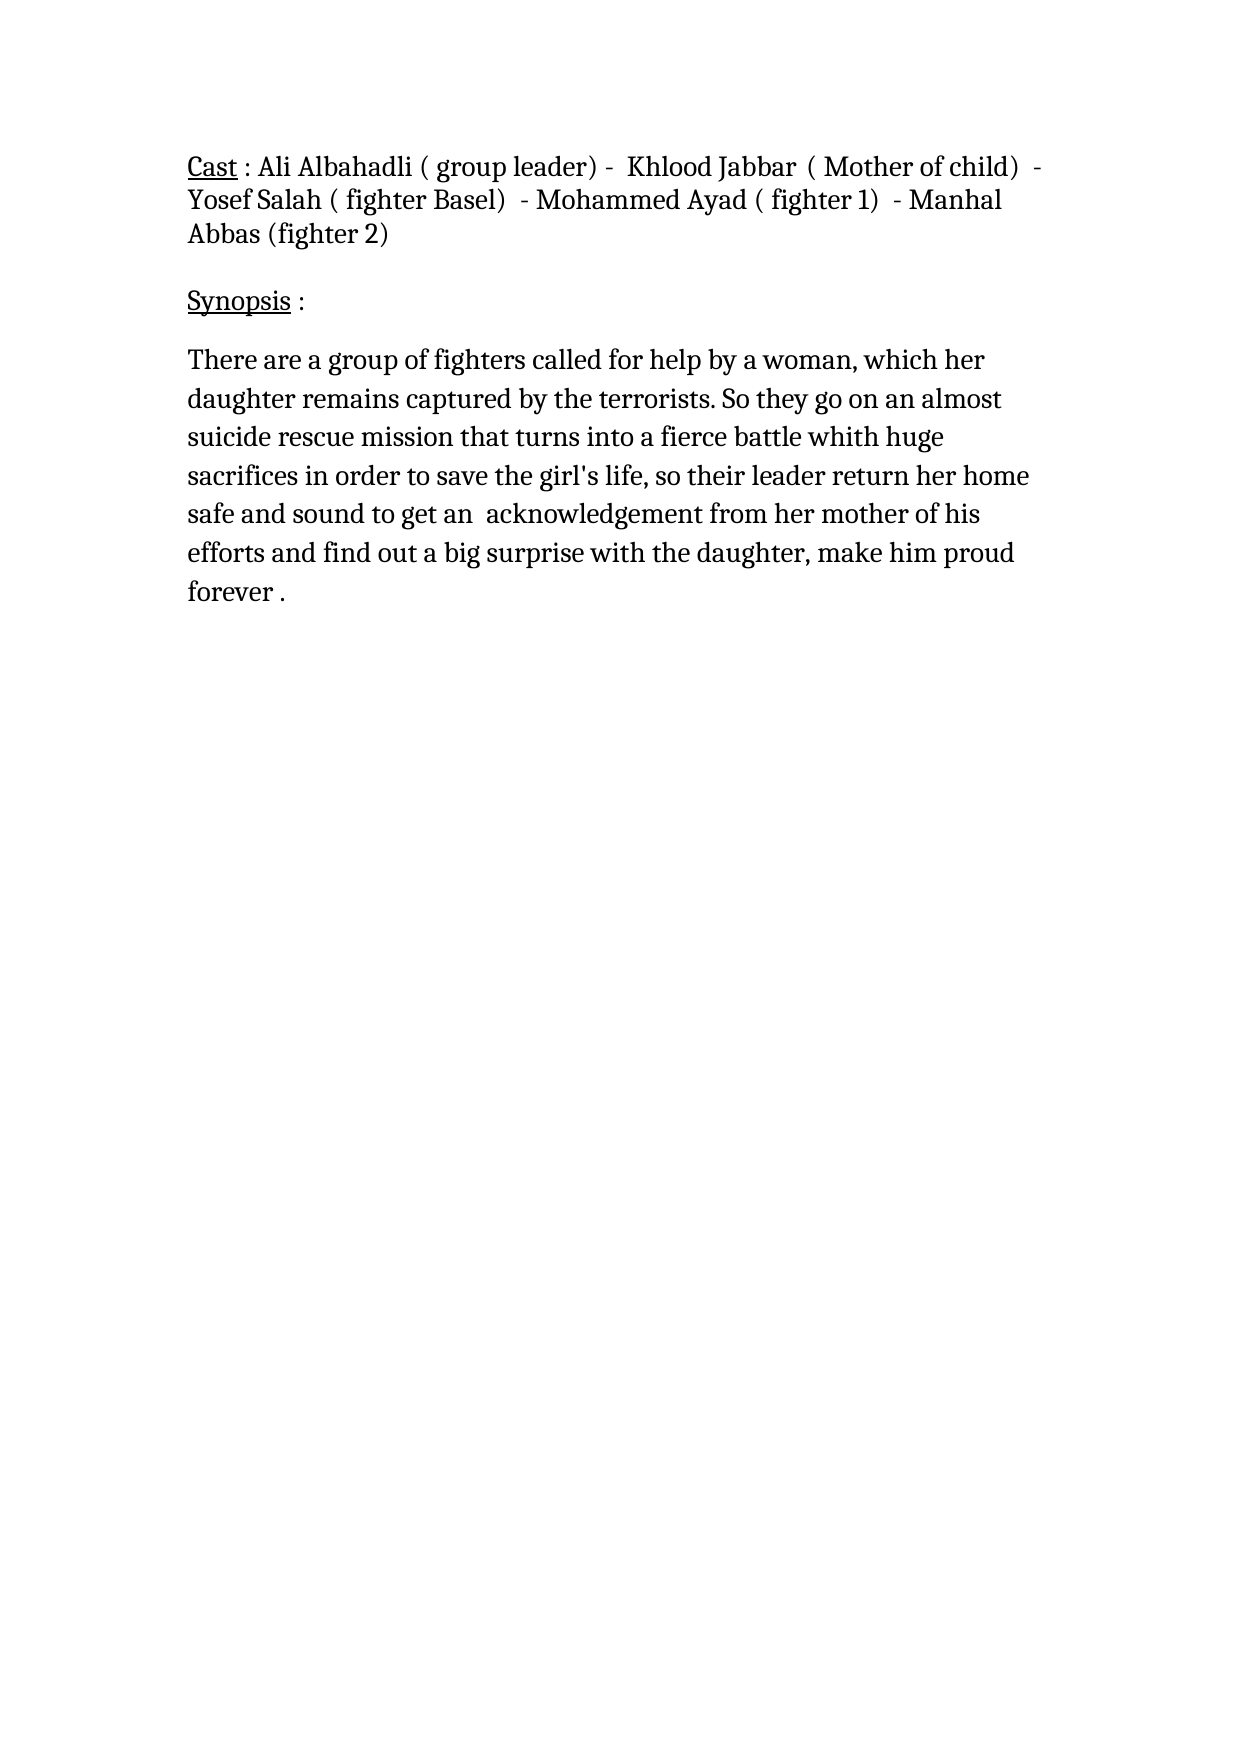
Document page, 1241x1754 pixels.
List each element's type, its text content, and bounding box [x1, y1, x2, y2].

text Cast : Ali Albahadli ( group leader) - Khlood Jabbar ( Mother of child) - Yosef Salah ( fighter Basel) - Mohammed Ayad ( fighter 1) - Manhal Abbas (fighter 2) [187, 150, 1053, 251]
text There are a group of fighters called for help by a woman, which her daughter remains captured by the terrorists. So they go on an almost suicide rescue mission that turns into a fierce battle whith huge sacrifices in order to save the girl's life, so their leader return her home safe and sound to get an acknowledgement from her mother of his efforts and find out a big surprise with the daughter, make him proud forever . [187, 343, 1053, 608]
text Synopsis : [187, 284, 1053, 318]
